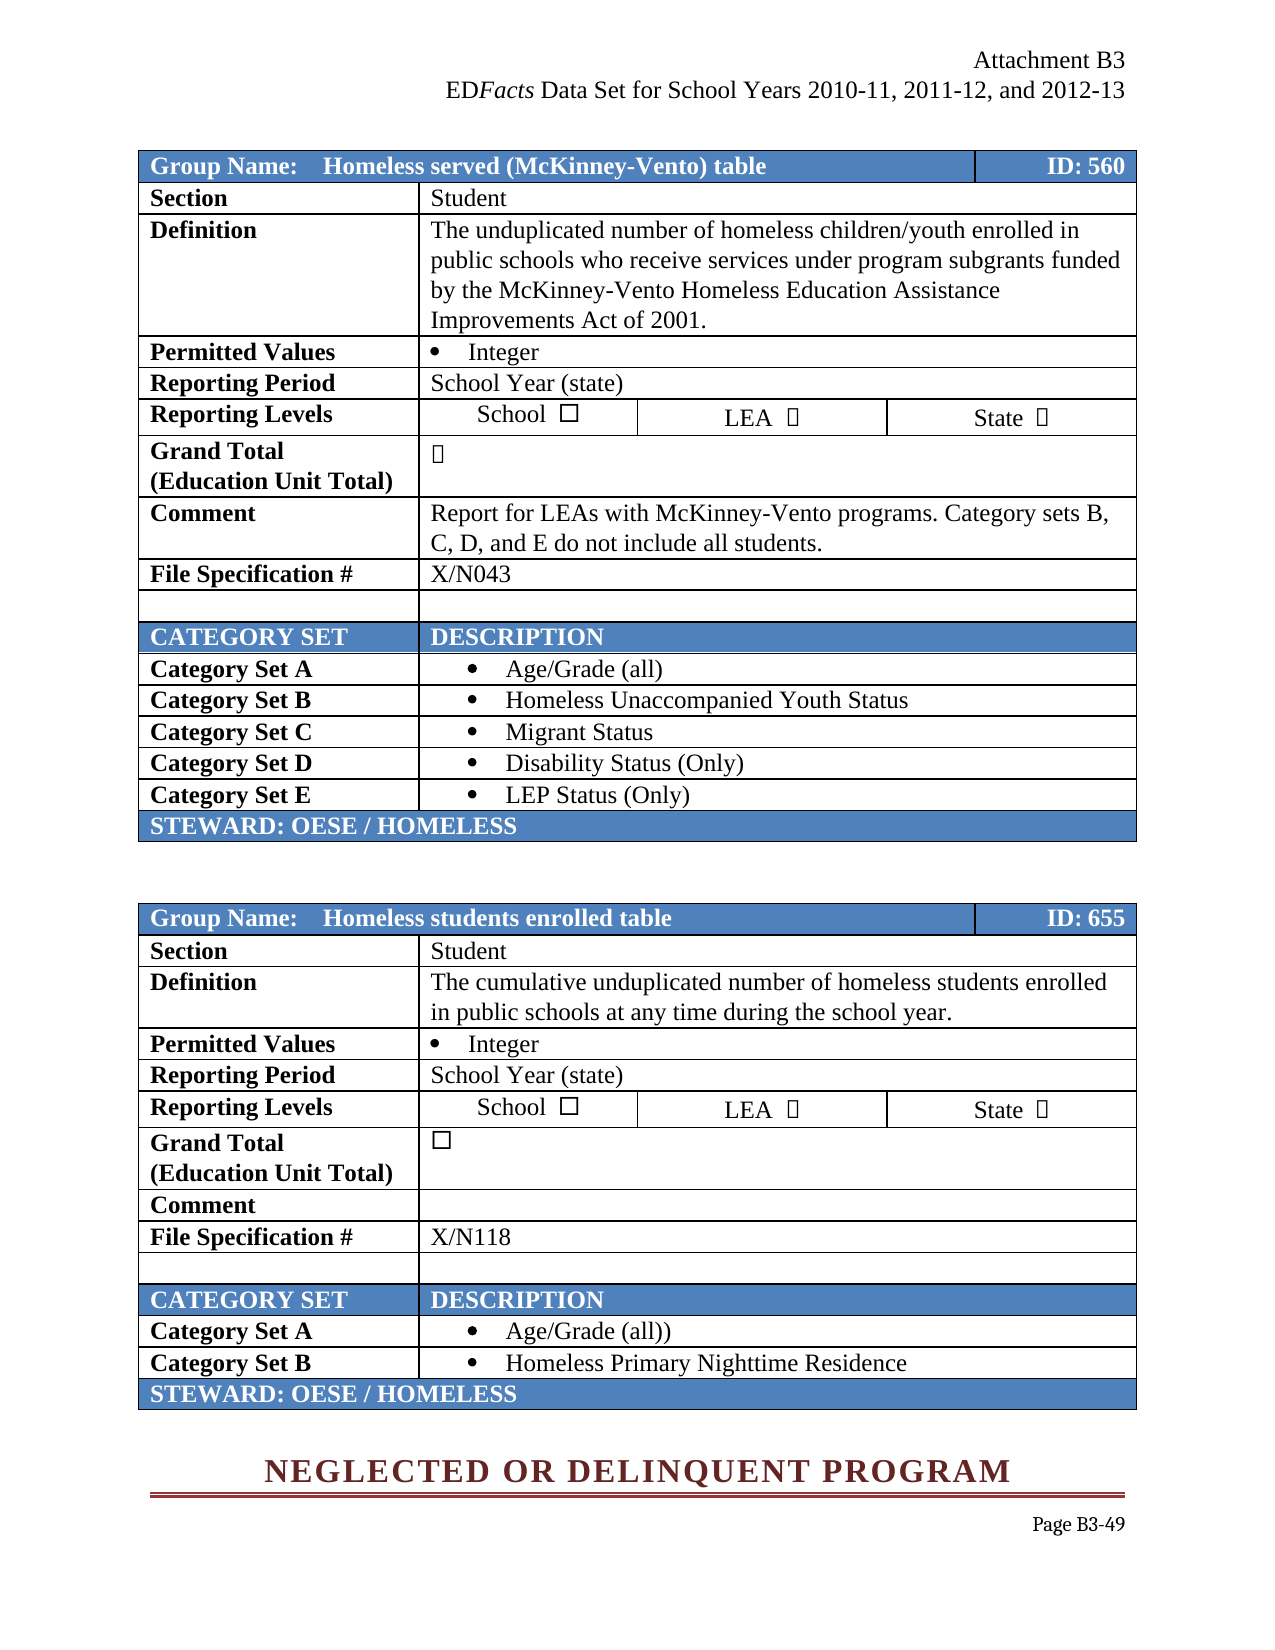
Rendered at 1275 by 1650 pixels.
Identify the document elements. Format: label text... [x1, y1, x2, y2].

table_cell Reporting Period [139, 1060, 418, 1090]
table_cell Category Set C [139, 717, 418, 747]
table_cell School Year (state) [420, 1060, 1136, 1090]
table_cell [420, 591, 1136, 621]
table_cell Integer [420, 1029, 1136, 1059]
table_cell X/N043 [420, 560, 1136, 589]
table_cell DESCRIPTION [420, 623, 1136, 652]
table_cell Permitted Values [139, 337, 418, 366]
table_cell CATEGORY SET [139, 1285, 418, 1315]
table_cell Reporting Levels [139, 1092, 418, 1127]
table_cell School Year (state) [420, 368, 1136, 398]
table_cell Category Set B [139, 686, 418, 715]
table_cell LEP Status (Only) [420, 780, 1136, 810]
table_cell  [420, 436, 1136, 496]
table_cell Reporting Period [139, 368, 418, 398]
table_cell Integer [420, 337, 1136, 366]
table_header ID: 560 [976, 151, 1136, 182]
table_cell STEWARD: OESE / HOMELESS [139, 811, 1136, 841]
table_cell Category Set A [139, 1316, 418, 1346]
table_cell School [420, 400, 637, 435]
table_cell Definition [139, 215, 418, 335]
table_cell File Specification # [139, 560, 418, 589]
table_cell LEA  [638, 1092, 886, 1127]
table_header Group Name: Homeless students enrolled table [139, 904, 974, 934]
table_cell School [420, 1092, 637, 1127]
table_cell Category Set E [139, 780, 418, 810]
table_cell Category Set D [139, 748, 418, 778]
table_cell STEWARD: OESE / HOMELESS [139, 1379, 1136, 1409]
table_cell LEA  [638, 400, 886, 435]
table_cell Homeless Unaccompanied Youth Status [420, 686, 1136, 715]
table_cell Comment [139, 1190, 418, 1220]
table_cell Category Set B [139, 1348, 418, 1378]
table_cell Grand Total (Education Unit Total) [139, 436, 418, 496]
table_cell Definition [139, 967, 418, 1027]
table_cell Grand Total (Education Unit Total) [139, 1128, 418, 1188]
table_cell The cumulative unduplicated number of homeless students enrolled in public schools at any time during the school year. [420, 967, 1136, 1027]
table_cell [420, 1128, 1136, 1188]
table_cell Section [139, 183, 418, 213]
table_cell X/N118 [420, 1222, 1136, 1252]
table_cell Homeless Primary Nighttime Residence [420, 1348, 1136, 1378]
table_cell [420, 1253, 1136, 1283]
subtitle Neglected oR Delinquent Program [150, 1452, 1125, 1492]
table_cell Section [139, 936, 418, 966]
table_cell Age/Grade (all)) [420, 1316, 1136, 1346]
table_cell Age/Grade (all) [420, 654, 1136, 684]
table_cell CATEGORY SET [139, 623, 418, 652]
table_cell Student [420, 936, 1136, 966]
table_cell The unduplicated number of homeless children/youth enrolled in public schools who receive services under program subgrants funded by the McKinney-Vento Homeless Education Assistance Improvements Act of 2001. [420, 215, 1136, 335]
table_cell Migrant Status [420, 717, 1136, 747]
table_cell DESCRIPTION [420, 1285, 1136, 1315]
table_cell Category Set A [139, 654, 418, 684]
table_cell [139, 591, 418, 621]
table_cell Permitted Values [139, 1029, 418, 1059]
table_cell Reporting Levels [139, 400, 418, 435]
table_cell Student [420, 183, 1136, 213]
table_cell [139, 1253, 418, 1283]
table_header ID: 655 [976, 904, 1136, 934]
table_cell Disability Status (Only) [420, 748, 1136, 778]
table_cell [420, 1190, 1136, 1220]
table_cell State  [888, 400, 1136, 435]
table_cell Report for LEAs with McKinney-Vento programs. Category sets B, C, D, and E do not include all students. [420, 498, 1136, 558]
table_cell File Specification # [139, 1222, 418, 1252]
table_cell State  [888, 1092, 1136, 1127]
table_cell Comment [139, 498, 418, 558]
table_header Group Name: Homeless served (McKinney-Vento) table [139, 151, 974, 182]
